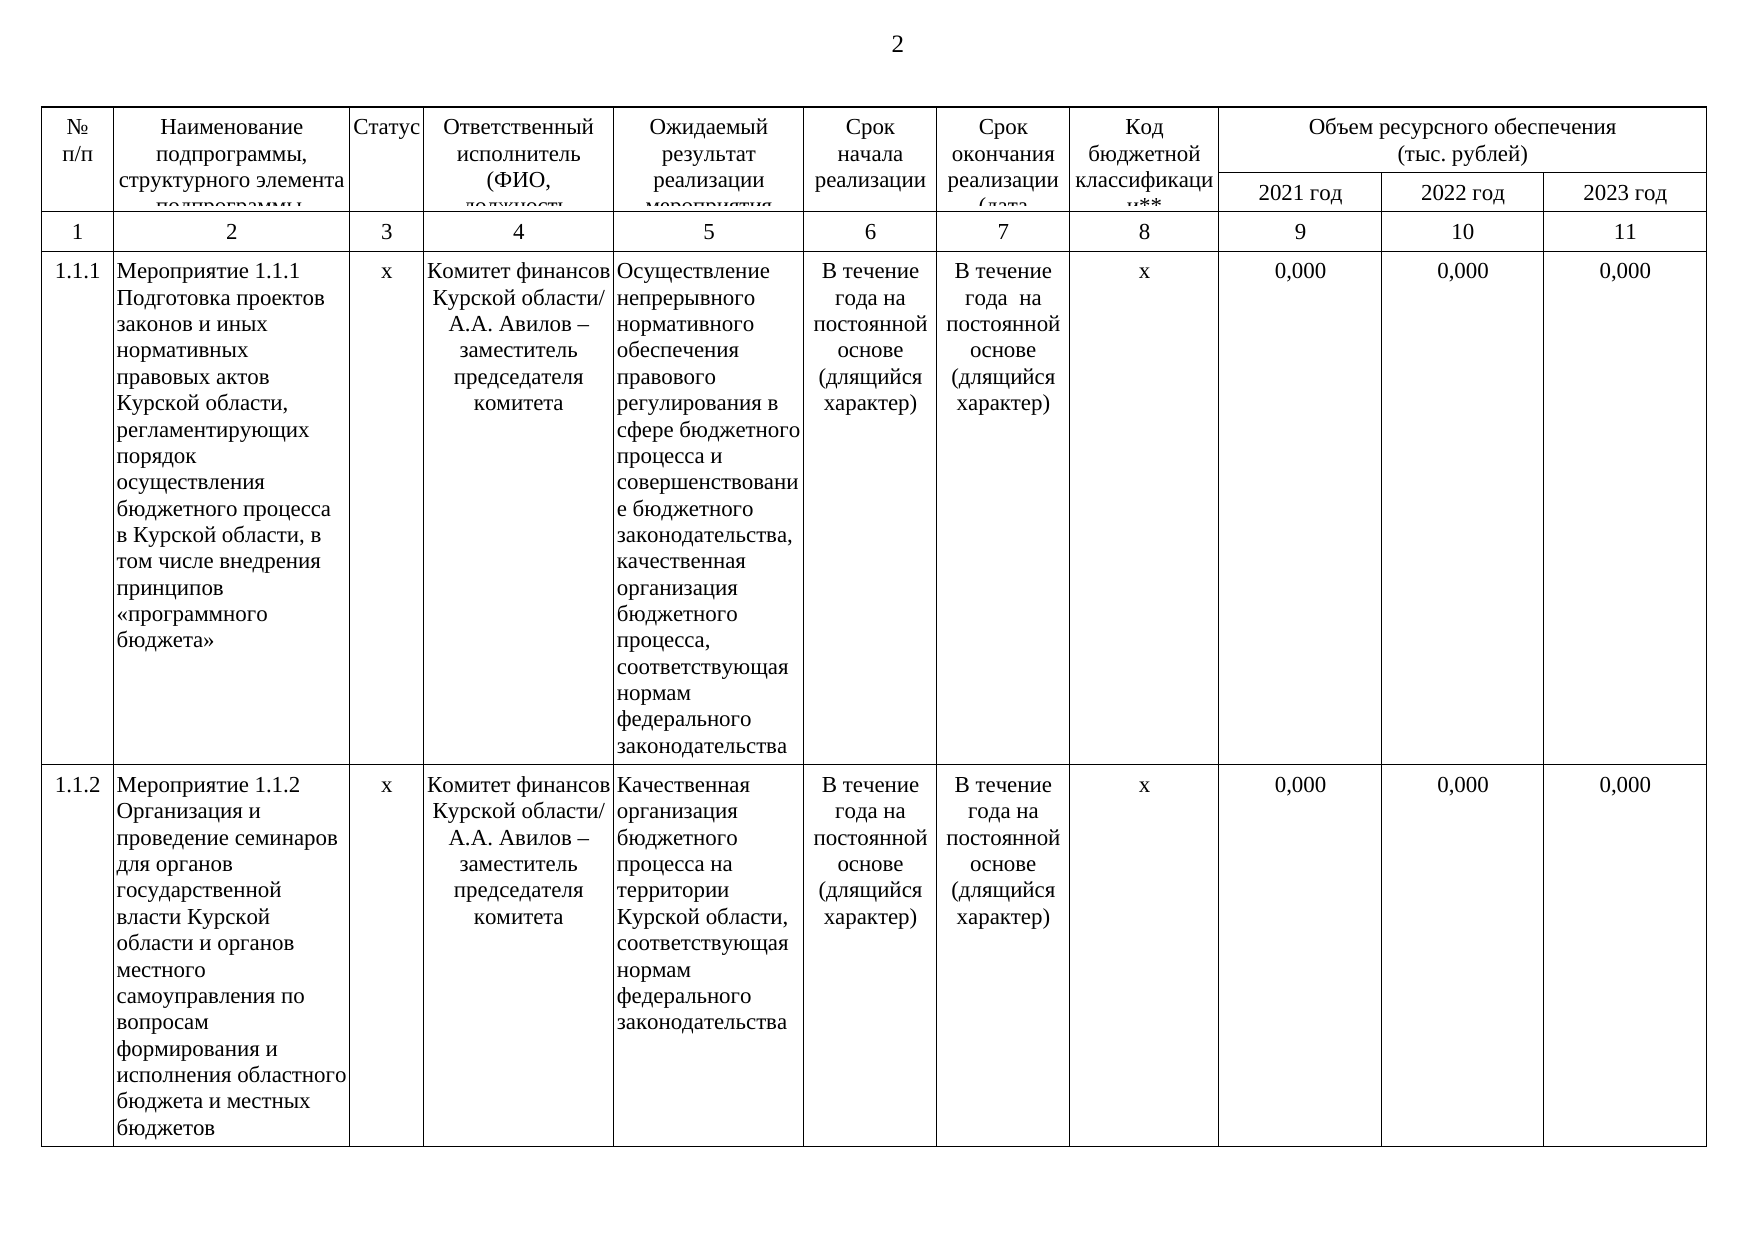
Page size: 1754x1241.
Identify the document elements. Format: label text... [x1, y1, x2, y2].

table_cell В течение года на постоянной основе (длящийся характер) [804, 765, 936, 1146]
table_header № п/п [42, 108, 113, 211]
table_cell 2021 год [1219, 173, 1381, 211]
table_cell 0,000 [1382, 252, 1543, 764]
table_cell 0,000 [1544, 252, 1706, 764]
table_cell 0,000 [1219, 252, 1381, 764]
table_cell 3 [350, 212, 423, 251]
table_cell 1.1.1 [42, 252, 113, 764]
table_cell x [350, 252, 423, 764]
table_cell В течение года на постоянной основе (длящийся характер) [937, 252, 1069, 764]
table_cell 7 [937, 212, 1069, 251]
table_header Срок окончания реализации (дата контрольного события) [937, 108, 1069, 211]
table_cell 1.1.2 [42, 765, 113, 1146]
table_cell 2 [114, 212, 349, 251]
table_cell x [1070, 252, 1218, 764]
table_header Срок начала реализации [804, 108, 936, 211]
table_cell 0,000 [1544, 765, 1706, 1146]
table_header Код бюджетной классификации** [1070, 108, 1218, 211]
table_header Ожидаемый результат реализации мероприятия [614, 108, 803, 211]
table_cell Мероприятие 1.1.2 Организация и проведение семинаров для органов государственной власти Курской области и органов местного самоуправления по вопросам формирования и исполнения областного бюджета и местных бюджетов [114, 765, 349, 1146]
table_cell 0,000 [1382, 765, 1543, 1146]
table_cell Качественная организация бюджетного процесса на территории Курской области, соответствующая нормам федерального законодательства [614, 765, 803, 1146]
table_cell 6 [804, 212, 936, 251]
table_cell 2023 год [1544, 173, 1706, 211]
table_header Ответственный исполнитель (ФИО, должность, организация) [424, 108, 613, 211]
table_cell 9 [1219, 212, 1381, 251]
table_cell 8 [1070, 212, 1218, 251]
table_cell 5 [614, 212, 803, 251]
table_header Статус [350, 108, 423, 211]
table_cell x [350, 765, 423, 1146]
table_cell 4 [424, 212, 613, 251]
table_cell В течение года на постоянной основе (длящийся характер) [804, 252, 936, 764]
table_cell 2022 год [1382, 173, 1543, 211]
table_cell 11 [1544, 212, 1706, 251]
table_cell Комитет финансов Курской области/ А.А. Авилов – заместитель председателя комитета [424, 765, 613, 1146]
table_cell Мероприятие 1.1.1 Подготовка проектов законов и иных нормативных правовых актов Курской области, регламентирующих порядок осуществления бюджетного процесса в Курской области, в том числе внедрения принципов «программного бюджета» [114, 252, 349, 764]
table_cell В течение года на постоянной основе (длящийся характер) [937, 765, 1069, 1146]
table_cell x [1070, 765, 1218, 1146]
table_cell 0,000 [1219, 765, 1381, 1146]
table_cell 1 [42, 212, 113, 251]
table_cell Осуществление непрерывного нормативного обеспечения правового регулирования в сфере бюджетного процесса и совершенствование бюджетного законодательства, качественная организация бюджетного процесса, соответствующая нормам федерального законодательства [614, 252, 803, 764]
table_cell 10 [1382, 212, 1543, 251]
table_cell Комитет финансов Курской области/ А.А. Авилов – заместитель председателя комитета [424, 252, 613, 764]
table_header Объем ресурсного обеспечения (тыс. рублей) [1219, 108, 1706, 172]
table_header Наименование подпрограммы, структурного элемента подпрограммы, контрольного события программы [114, 108, 349, 211]
